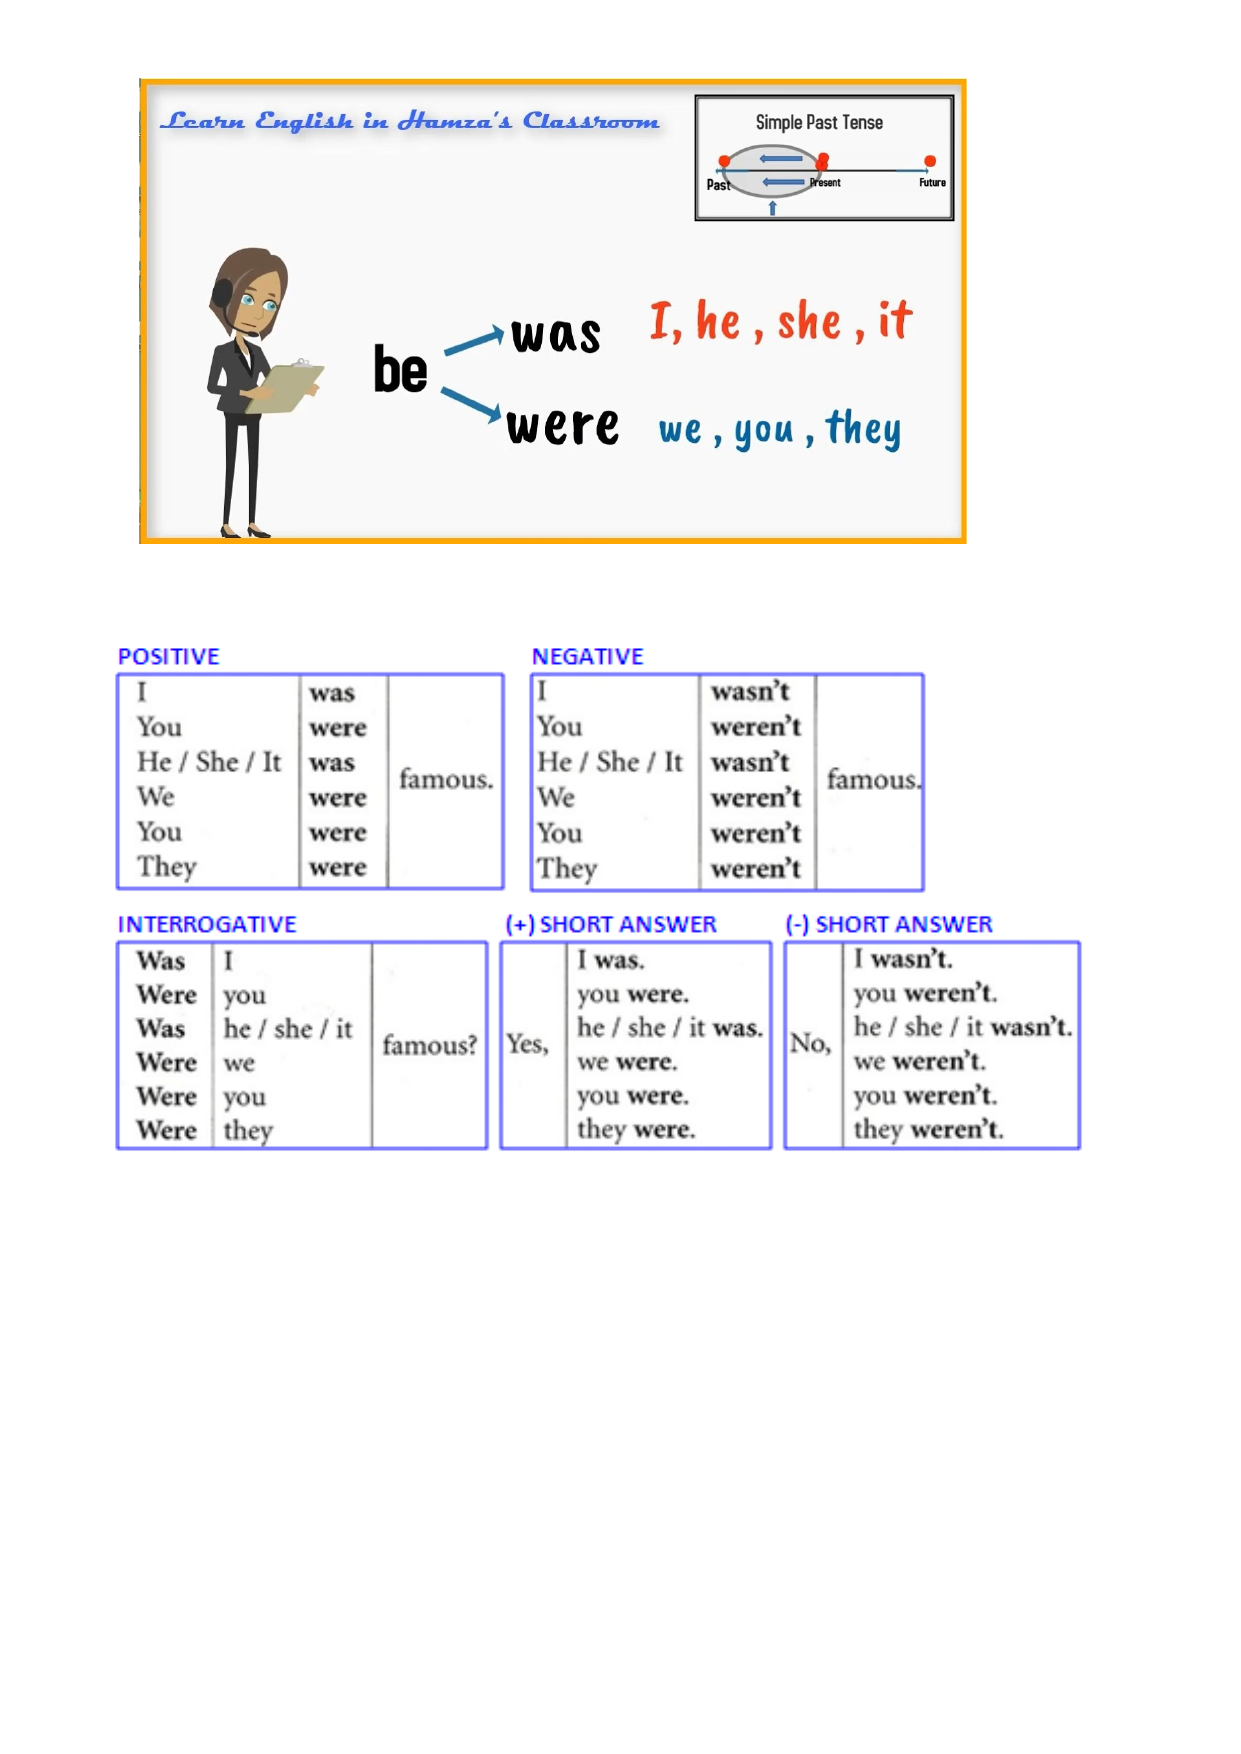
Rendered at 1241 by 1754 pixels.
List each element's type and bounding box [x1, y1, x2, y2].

picture [139, 78, 967, 544]
picture [114, 645, 1086, 1155]
